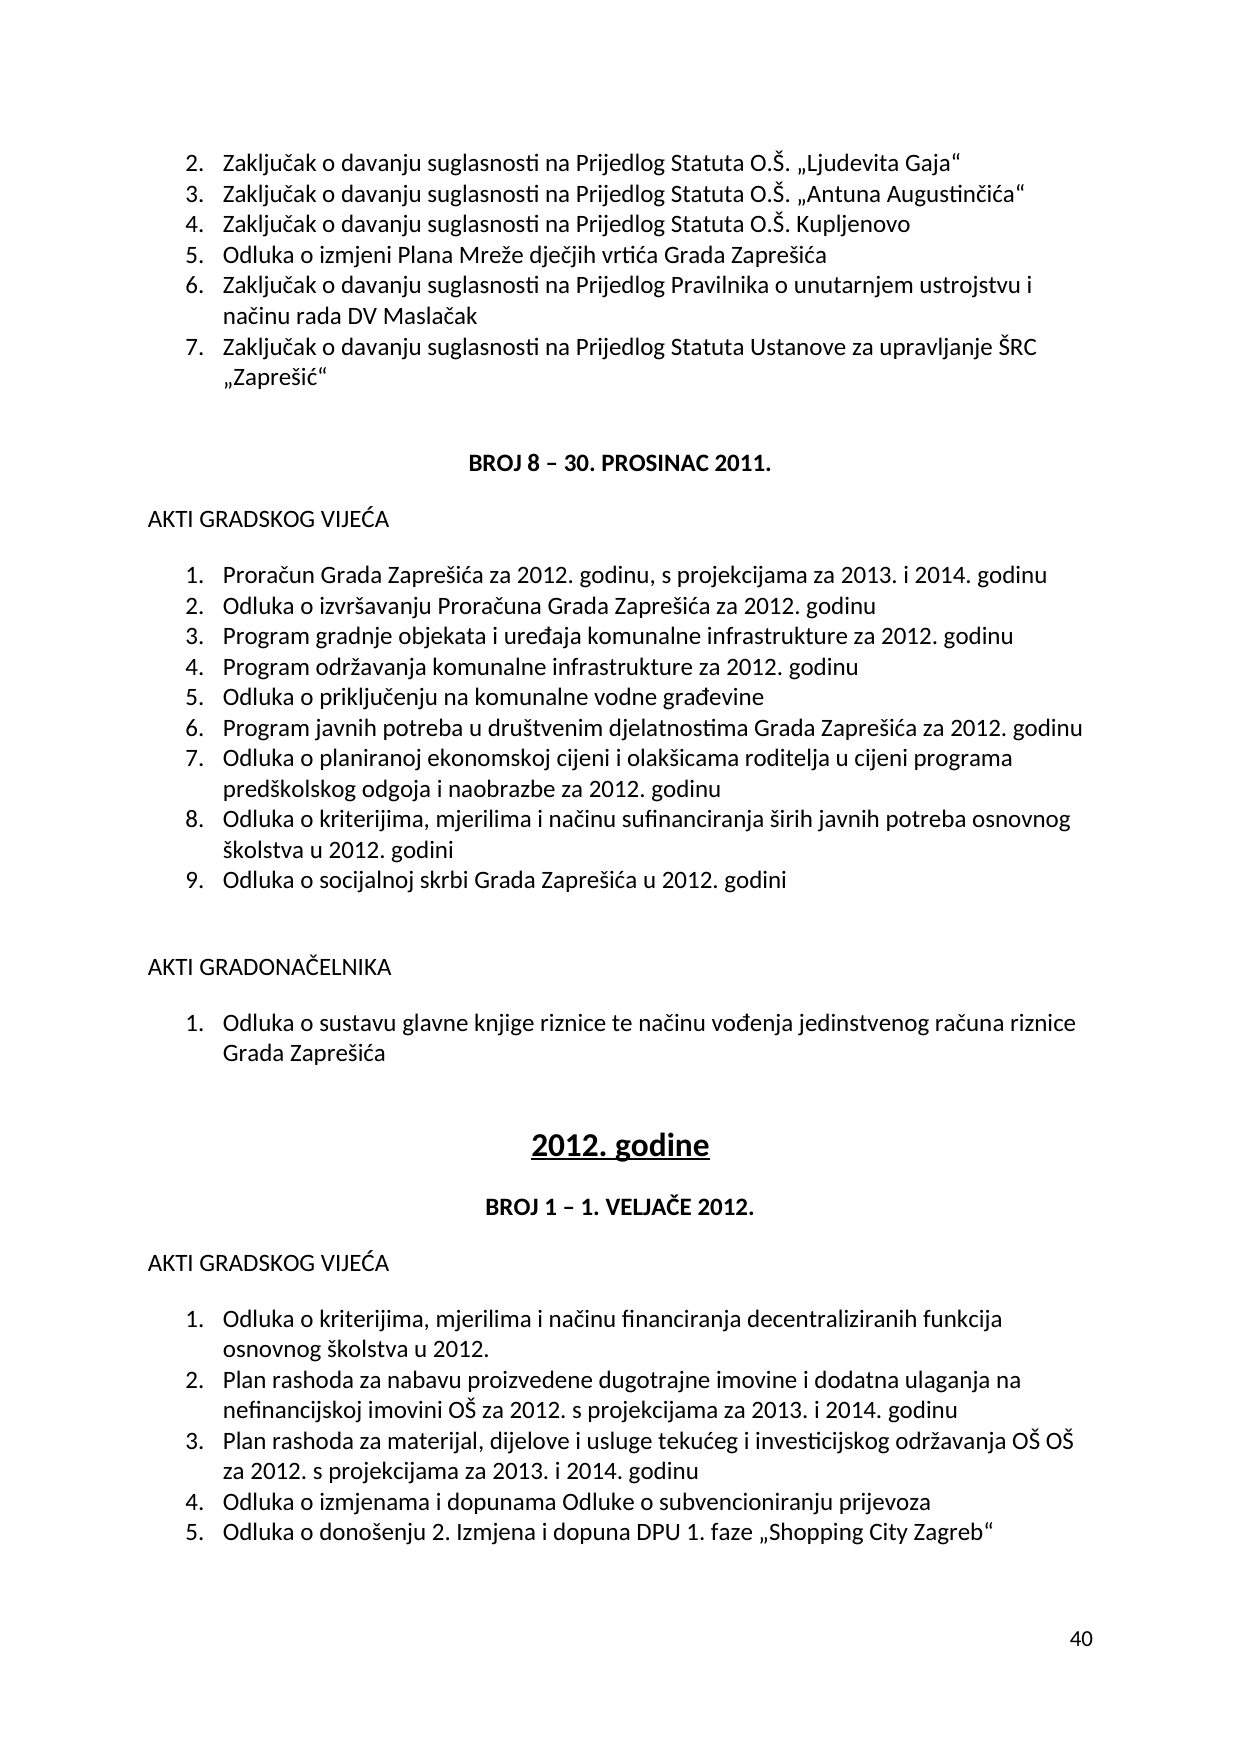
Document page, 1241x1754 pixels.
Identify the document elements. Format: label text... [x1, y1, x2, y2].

text AKTI GRADONAČELNIKA [148, 951, 1093, 981]
list Odluka o izvršavanju Proračuna Grada Zaprešića za 2012. godinu [185, 590, 1093, 620]
list Program održavanja komunalne infrastrukture za 2012. godinu [185, 651, 1093, 681]
list Odluka o planiranoj ekonomskoj cijeni i olakšicama roditelja u cijeni programa predškolskog odgoja i naobrazbe za 2012. godinu [185, 742, 1093, 803]
list Program gradnje objekata i uređaja komunalne infrastrukture za 2012. godinu [185, 620, 1093, 651]
list Odluka o priključenju na komunalne vodne građevine [185, 681, 1093, 712]
text BROJ 1 – 1. VELJAČE 2012. [148, 1191, 1093, 1222]
list Zaključak o davanju suglasnosti na Prijedlog Statuta O.Š. „Antuna Augustinčića“ [185, 178, 1093, 209]
list Zaključak o davanju suglasnosti na Prijedlog Pravilnika o unutarnjem ustrojstvu i načinu rada DV Maslačak [185, 270, 1093, 331]
list Proračun Grada Zaprešića za 2012. godinu, s projekcijama za 2013. i 2014. godinu [185, 559, 1093, 590]
text AKTI GRADSKOG VIJEĆA [148, 503, 1093, 534]
list Odluka o sustavu glavne knjige riznice te načinu vođenja jedinstvenog računa riznice Grada Zaprešića [185, 1007, 1093, 1068]
list Zaključak o davanju suglasnosti na Prijedlog Statuta O.Š. „Ljudevita Gaja“ [185, 148, 1093, 178]
list Odluka o donošenju 2. Izmjena i dopuna DPU 1. faze „Shopping City Zagreb“ [185, 1516, 1093, 1547]
list Odluka o kriterijima, mjerilima i načinu financiranja decentraliziranih funkcija osnovnog školstva u 2012. [185, 1303, 1093, 1364]
list Odluka o izmjenama i dopunama Odluke o subvencioniranju prijevoza [185, 1486, 1093, 1516]
text BROJ 8 – 30. PROSINAC 2011. [148, 448, 1093, 478]
text AKTI GRADSKOG VIJEĆA [148, 1247, 1093, 1277]
list Zaključak o davanju suglasnosti na Prijedlog Statuta Ustanove za upravljanje ŠRC „Zaprešić“ [185, 331, 1093, 392]
list Zaključak o davanju suglasnosti na Prijedlog Statuta O.Š. Kupljenovo [185, 209, 1093, 239]
list Program javnih potreba u društvenim djelatnostima Grada Zaprešića za 2012. godinu [185, 712, 1093, 742]
list Odluka o kriterijima, mjerilima i načinu sufinanciranja širih javnih potreba osnovnog školstva u 2012. godini [185, 803, 1093, 864]
list Odluka o socijalnoj skrbi Grada Zaprešića u 2012. godini [185, 864, 1093, 895]
list Odluka o izmjeni Plana Mreže dječjih vrtića Grada Zaprešića [185, 239, 1093, 270]
list Plan rashoda za materijal, dijelove i usluge tekućeg i investicijskog održavanja OŠ OŠ za 2012. s projekcijama za 2013. i 2014. godinu [185, 1425, 1093, 1486]
list Plan rashoda za nabavu proizvedene dugotrajne imovine i dodatna ulaganja na nefinancijskoj imovini OŠ za 2012. s projekcijama za 2013. i 2014. godinu [185, 1364, 1093, 1425]
text 2012. godine [148, 1123, 1093, 1164]
